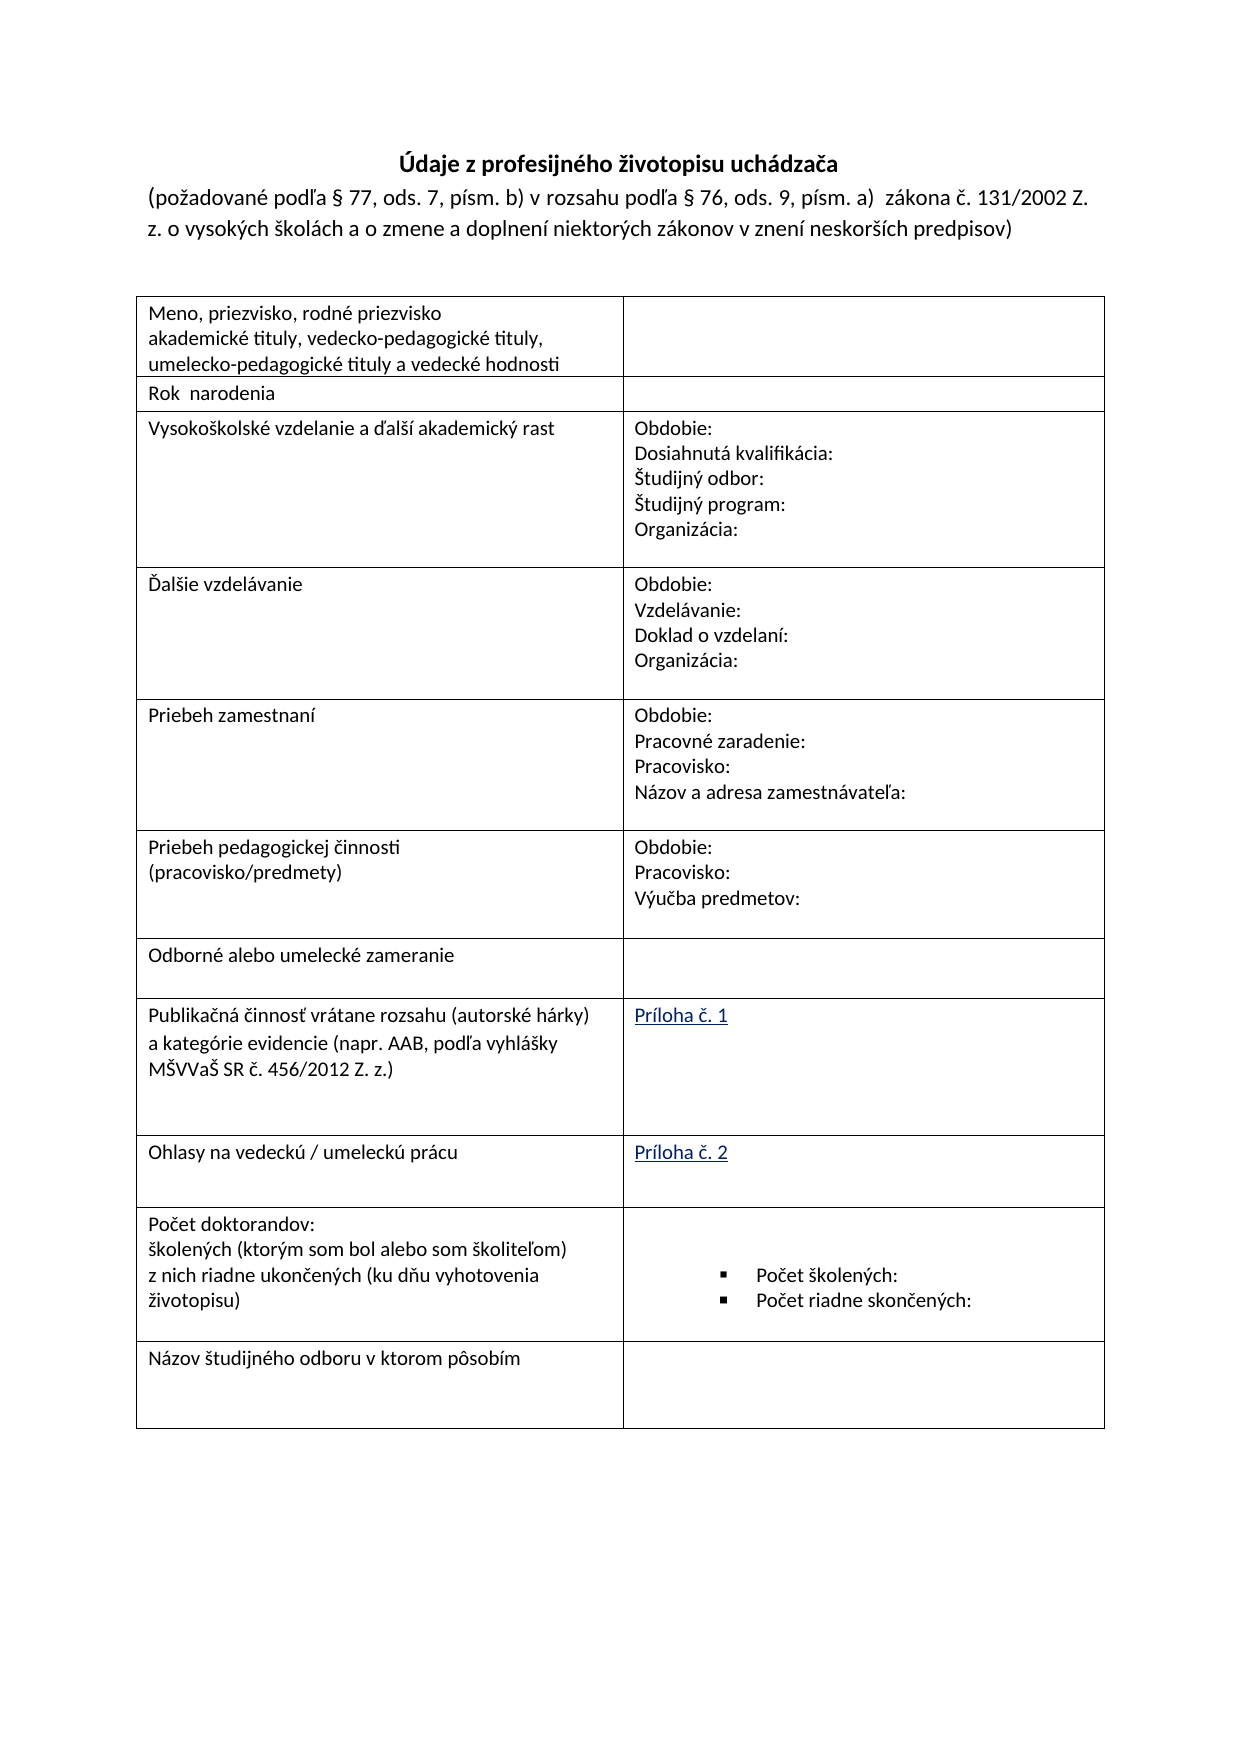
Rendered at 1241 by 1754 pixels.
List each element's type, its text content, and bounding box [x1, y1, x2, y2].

table_cell Odborné alebo umelecké zameranie [137, 939, 623, 998]
table_cell Príloha č. 2 [624, 1136, 1104, 1207]
table_cell Priebeh zamestnaní [137, 700, 623, 830]
table_cell Publikačná činnosť vrátane rozsahu (autorské hárky) a kategórie evidencie (napr. AAB, podľa vyhlášky MŠVVaŠ SR č. 456/2012 Z. z.) [137, 999, 623, 1135]
table_cell Rok narodenia [137, 377, 623, 411]
table_cell Počet doktorandov: školených (ktorým som bol alebo som školiteľom) z nich riadne ukončených (ku dňu vyhotovenia životopisu) [137, 1208, 623, 1341]
table_cell Vysokoškolské vzdelanie a ďalší akademický rast [137, 412, 623, 567]
table_cell Obdobie: Pracovné zaradenie: Pracovisko: Názov a adresa zamestnávateľa: [624, 700, 1104, 830]
text (požadované podľa § 77, ods. 7, písm. b) v rozsahu podľa § 76, ods. 9, písm. a) zákona č. 131/2002 Z. z. o vysokých školách a o zmene a doplnení niektorých zákonov v znení neskorších predpisov) [147, 181, 1090, 242]
table_cell Ohlasy na vedeckú / umeleckú prácu [137, 1136, 623, 1207]
table_cell Názov študijného odboru v ktorom pôsobím [137, 1342, 623, 1428]
table_cell Obdobie: Dosiahnutá kvalifikácia: Študijný odbor: Študijný program: Organizácia: [624, 412, 1104, 567]
table_cell Príloha č. 1 [624, 999, 1104, 1135]
table_cell [624, 377, 1104, 411]
table_cell [624, 939, 1104, 998]
table_cell [624, 1342, 1104, 1428]
table_cell Priebeh pedagogickej činnosti (pracovisko/predmety) [137, 831, 623, 938]
text Údaje z profesijného životopisu uchádzača [147, 148, 1090, 178]
table_cell Obdobie: Vzdelávanie: Doklad o vzdelaní: Organizácia: [624, 568, 1104, 698]
table_header Meno, priezvisko, rodné priezvisko akademické tituly, vedecko-pedagogické tituly, umelecko-pedagogické tituly a vedecké hodnosti [137, 297, 623, 376]
table_cell Obdobie: Pracovisko: Výučba predmetov: [624, 831, 1104, 938]
table_cell Počet školených: Počet riadne skončených: [624, 1208, 1104, 1341]
table_header [624, 297, 1104, 376]
table_cell Ďalšie vzdelávanie [137, 568, 623, 698]
